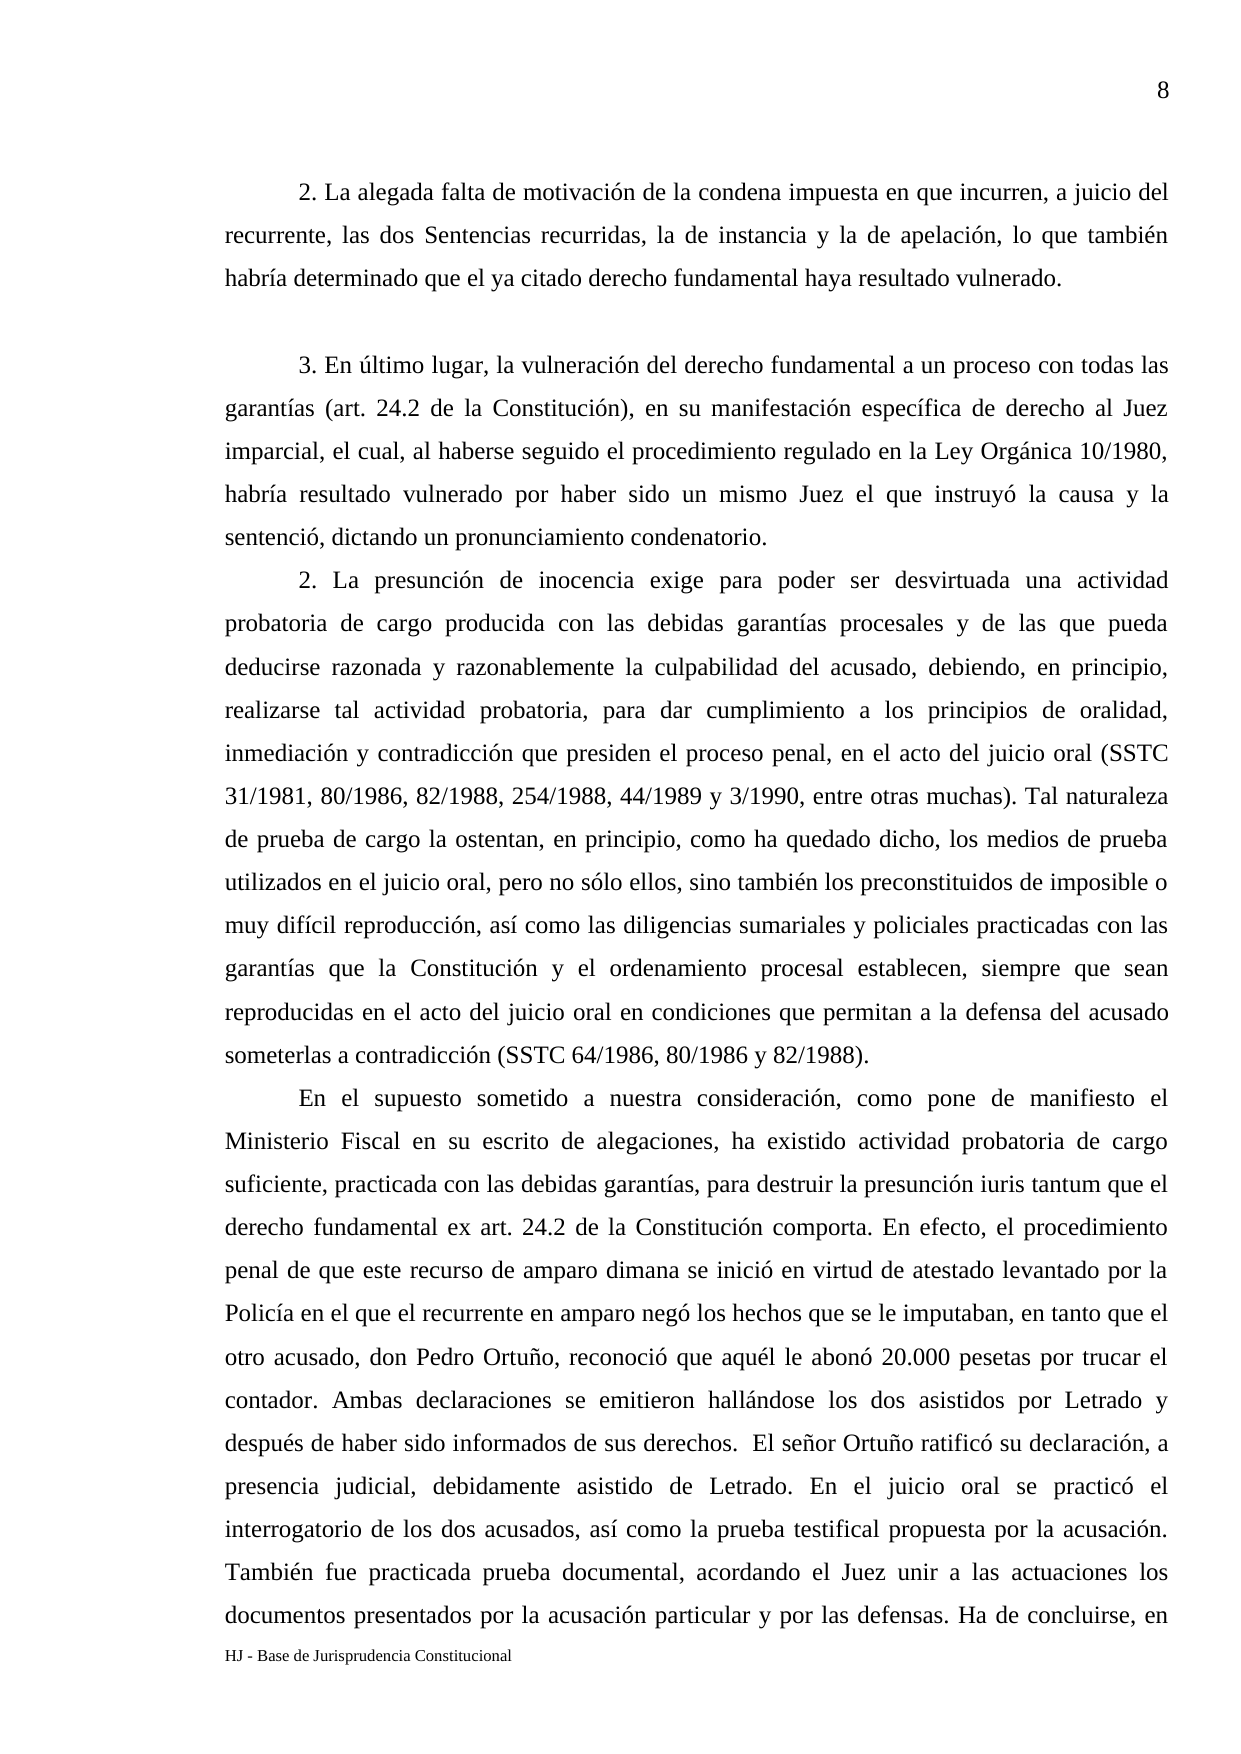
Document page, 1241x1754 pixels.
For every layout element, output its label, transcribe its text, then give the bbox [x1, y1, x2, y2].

text 2. La presunción de inocencia exige para poder ser desvirtuada una actividad probatoria de cargo producida con las debidas garantías procesales y de las que pueda deducirse razonada y razonablemente la culpabilidad del acusado, debiendo, en principio, realizarse tal actividad probatoria, para dar cumplimiento a los principios de oralidad, inmediación y contradicción que presiden el proceso penal, en el acto del juicio oral (SSTC 31/1981, 80/1986, 82/1988, 254/1988, 44/1989 y 3/1990, entre otras muchas). Tal naturaleza de prueba de cargo la ostentan, en principio, como ha quedado dicho, los medios de prueba utilizados en el juicio oral, pero no sólo ellos, sino también los preconstituidos de imposible o muy difícil reproducción, así como las diligencias sumariales y policiales practicadas con las garantías que la Constitución y el ordenamiento procesal establecen, siempre que sean reproducidas en el acto del juicio oral en condiciones que permitan a la defensa del acusado someterlas a contradicción (SSTC 64/1986, 80/1986 y 82/1988). [224, 565, 1169, 1068]
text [224, 1083, 1169, 1629]
text 2. La alegada falta de motivación de la condena impuesta en que incurren, a juicio del recurrente, las dos Sentencias recurridas, la de instancia y la de apelación, lo que también habría determinado que el ya citado derecho fundamental haya resultado vulnerado. [224, 177, 1169, 292]
text 3. En último lugar, la vulneración del derecho fundamental a un proceso con todas las garantías (art. 24.2 de la Constitución), en su manifestación específica de derecho al Juez imparcial, el cual, al haberse seguido el procedimiento regulado en la Ley Orgánica 10/1980, habría resultado vulnerado por haber sido un mismo Juez el que instruyó la causa y la sentenció, dictando un pronunciamiento condenatorio. [224, 350, 1169, 551]
